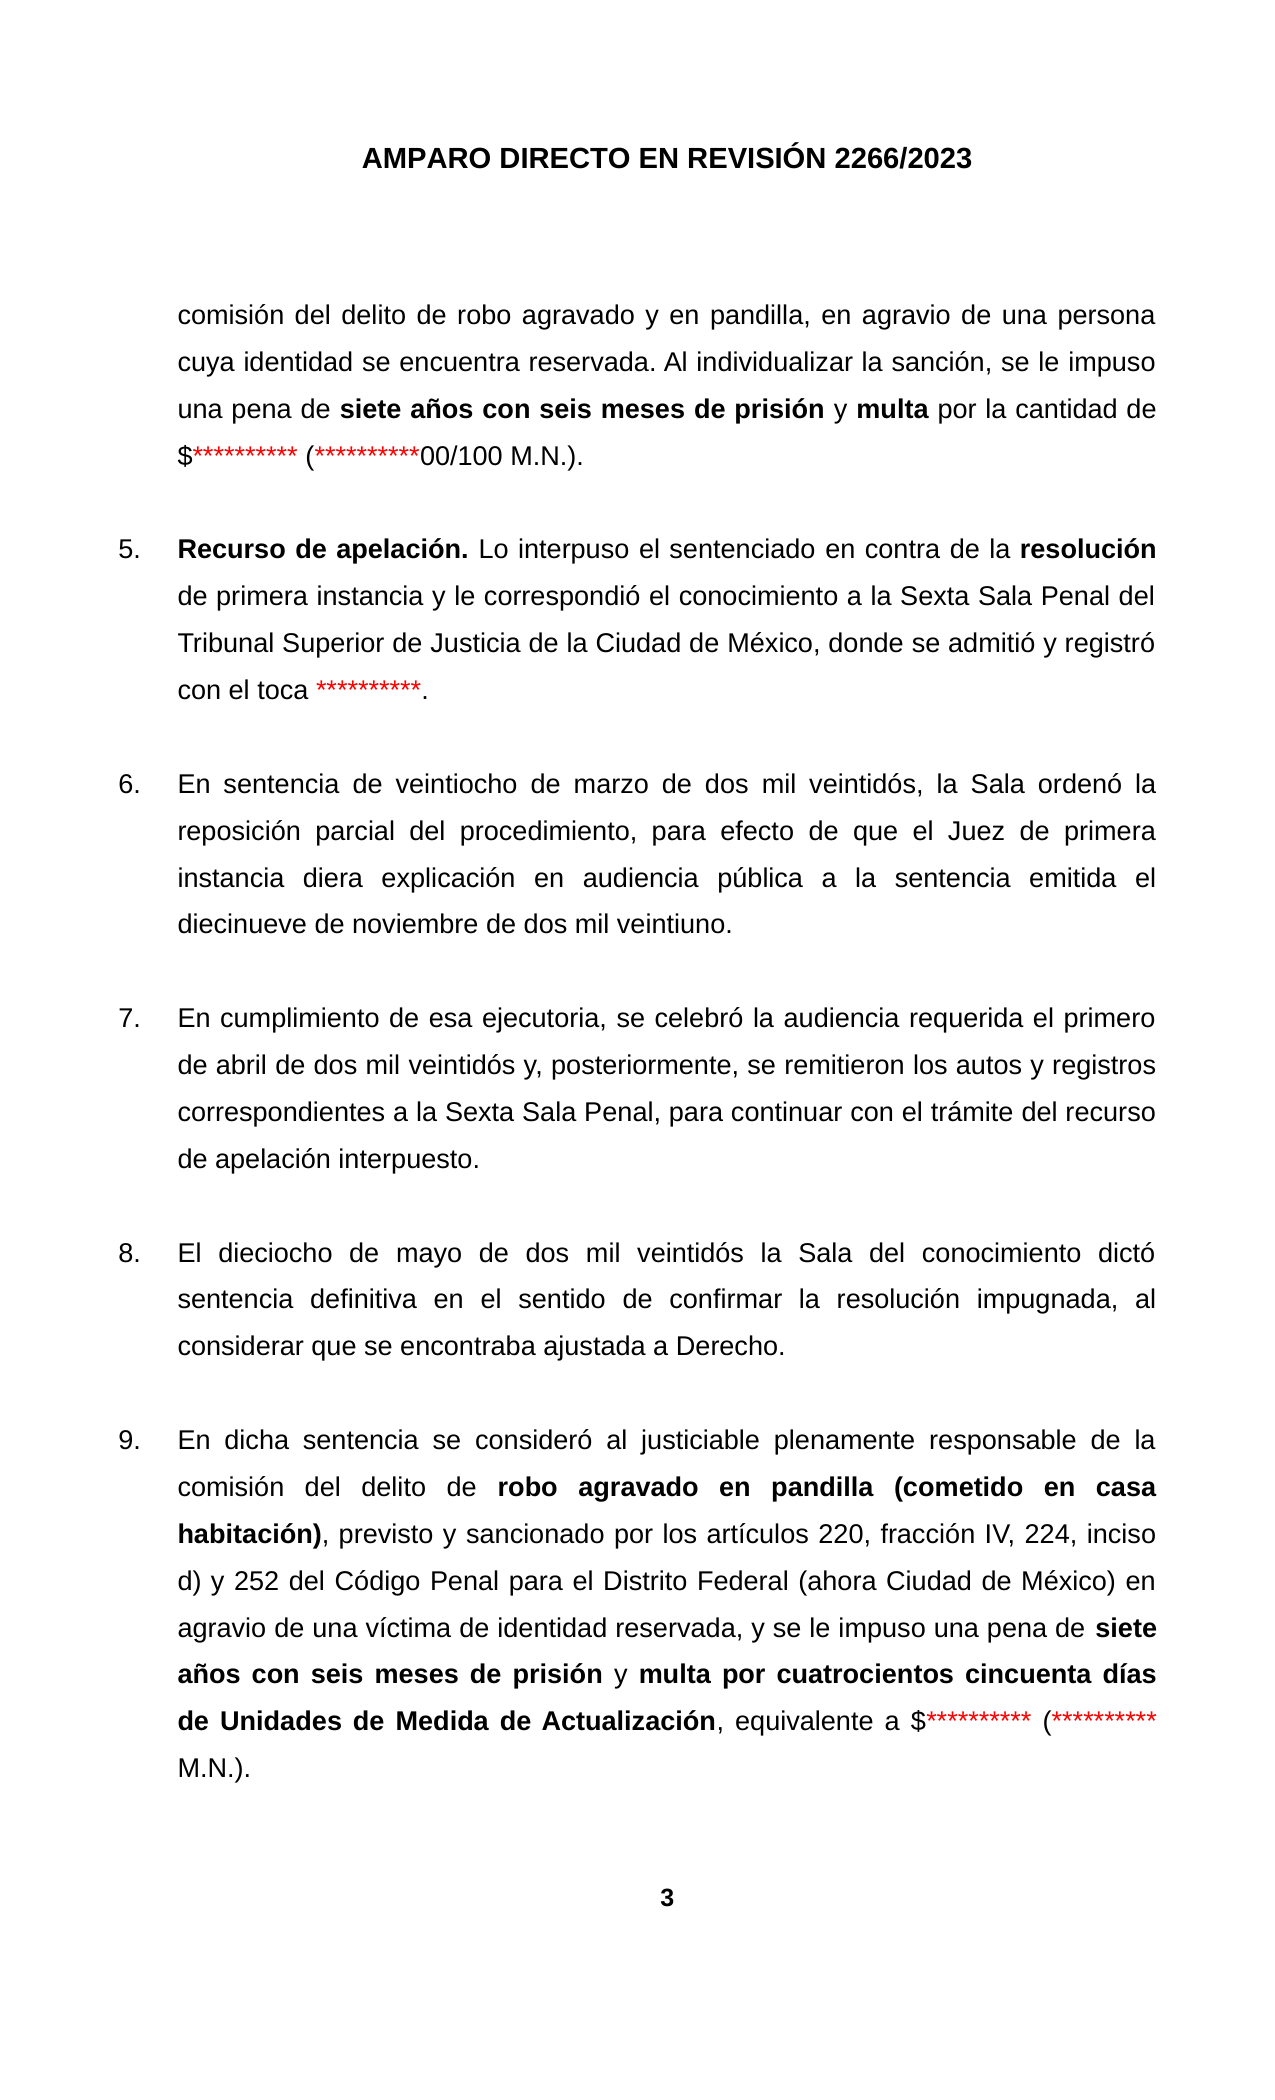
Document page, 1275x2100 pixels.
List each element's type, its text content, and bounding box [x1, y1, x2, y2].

list Previo a que se emitiere el auto de apertura a juicio, el procesado accedió al procedimiento abreviado y el diecinueve de noviembre de dos mil veintiuno, el Juez del conocimiento emitió fallo definitivo, en el que estableció que se encontraba plenamente acreditada la responsabilidad del aquí recurrente en la comisión del delito de robo agravado y en pandilla, en agravio de una persona cuya identidad se encuentra reservada. Al individualizar la sanción, se le impuso una pena de siete años con seis meses de prisión y multa por la cantidad de $********** (**********00/100 M.N.). [118, 299, 1157, 471]
list En dicha sentencia se consideró al justiciable plenamente responsable de la comisión del delito de robo agravado en pandilla (cometido en casa habitación), previsto y sancionado por los artículos 220, fracción IV, 224, inciso d) y 252 del Código Penal para el Distrito Federal (ahora Ciudad de México) en agravio de una víctima de identidad reservada, y se le impuso una pena de siete años con seis meses de prisión y multa por cuatrocientos cincuenta días de Unidades de Medida de Actualización, equivalente a $********** (********** M.N.). [118, 1424, 1157, 1783]
list En cumplimiento de esa ejecutoria, se celebró la audiencia requerida el primero de abril de dos mil veintidós y, posteriormente, se remitieron los autos y registros correspondientes a la Sexta Sala Penal, para continuar con el trámite del recurso de apelación interpuesto. [118, 1002, 1157, 1174]
list Recurso de apelación. Lo interpuso el sentenciado en contra de la resolución de primera instancia y le correspondió el conocimiento a la Sexta Sala Penal del Tribunal Superior de Justicia de la Ciudad de México, donde se admitió y registró con el toca **********. [118, 533, 1157, 705]
list El dieciocho de mayo de dos mil veintidós la Sala del conocimiento dictó sentencia definitiva en el sentido de confirmar la resolución impugnada, al considerar que se encontraba ajustada a Derecho. [118, 1237, 1157, 1362]
list En sentencia de veintiocho de marzo de dos mil veintidós, la Sala ordenó la reposición parcial del procedimiento, para efecto de que el Juez de primera instancia diera explicación en audiencia pública a la sentencia emitida el diecinueve de noviembre de dos mil veintiuno. [118, 768, 1157, 940]
